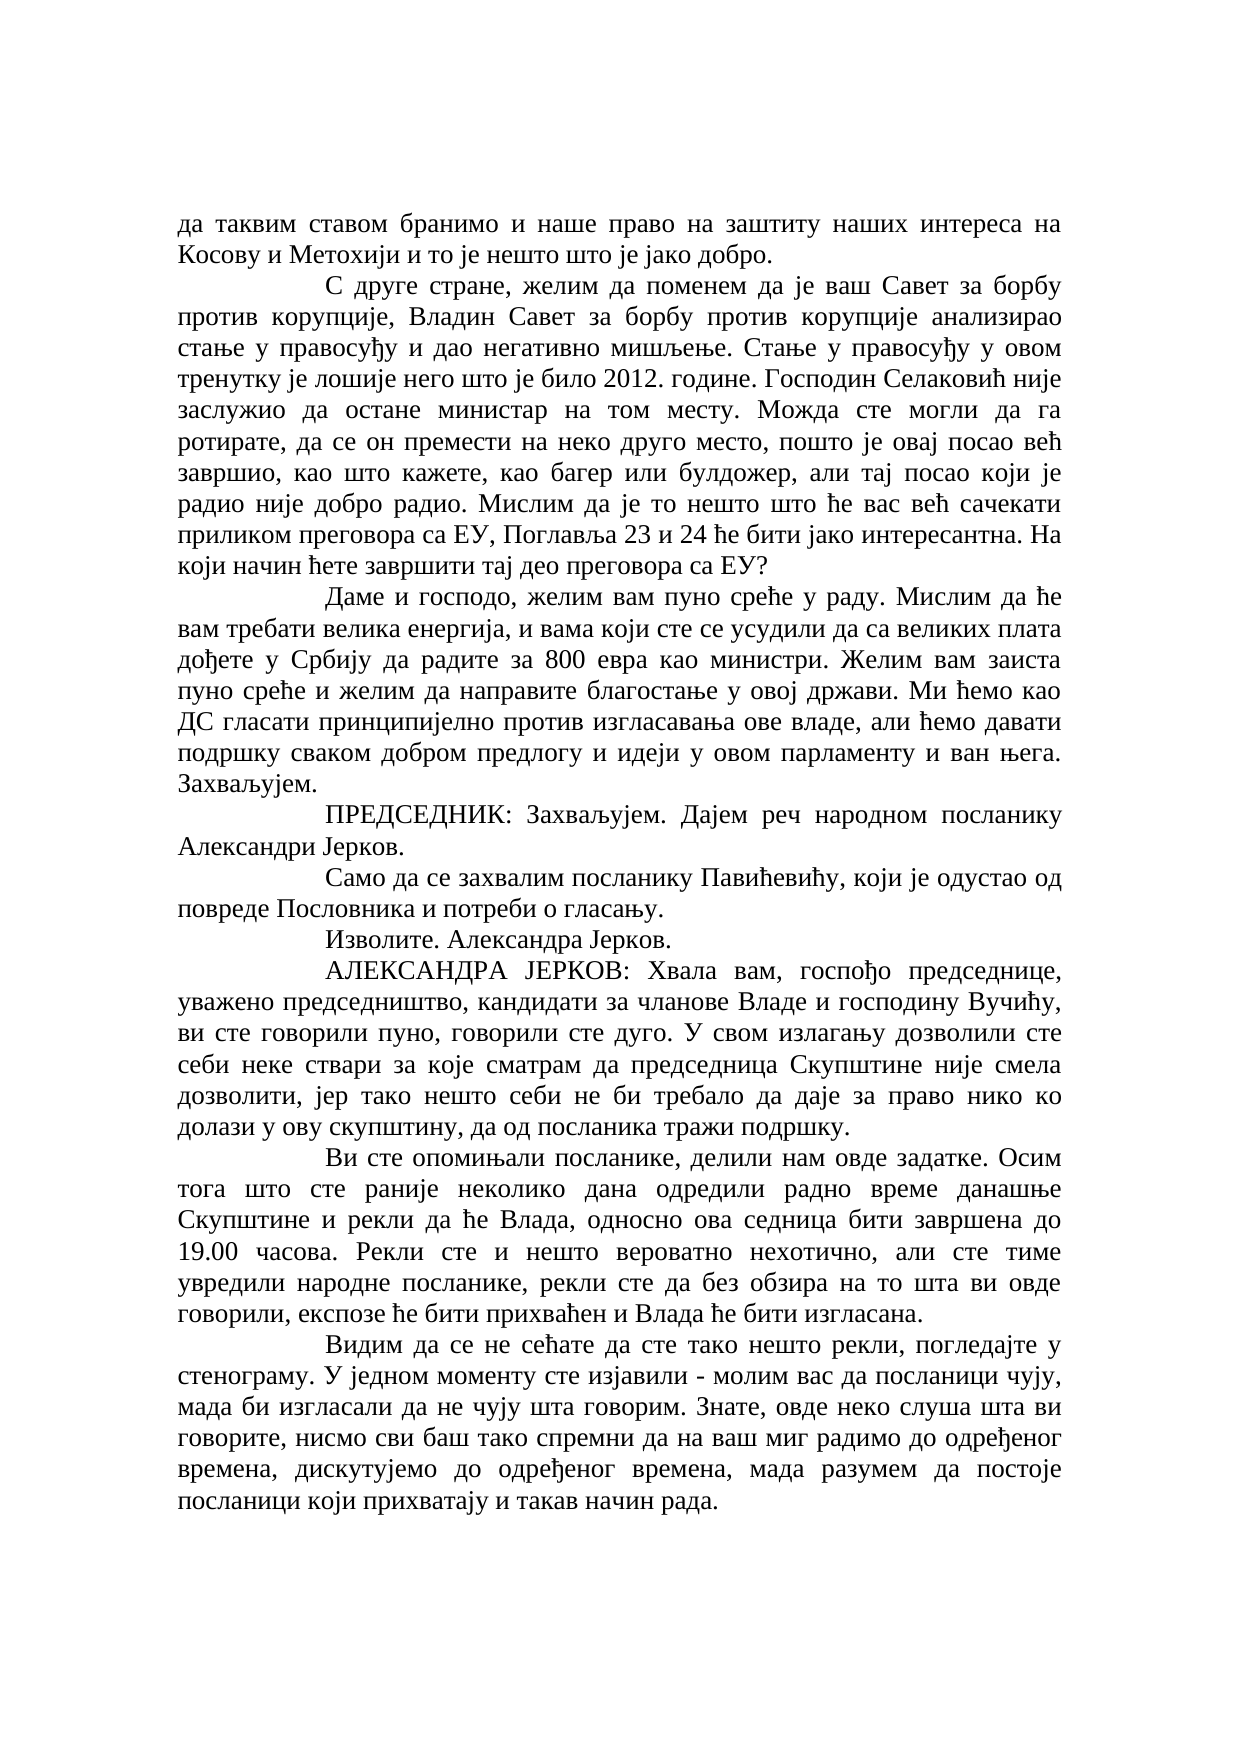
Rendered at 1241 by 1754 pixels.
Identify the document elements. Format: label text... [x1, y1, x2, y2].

text Изволите. Александра Јерков. [177, 923, 1063, 954]
text Ви сте опомињали посланике, делили нам овде задатке. Осим тога што сте раније неколико дана одредили радно време данашње Скупштине и рекли да ће Влада, односно ова седница бити завршена до 19.00 часова. Рекли сте и нешто вероватно нехотично, али сте тиме увредили народне посланике, рекли сте да без обзира на то шта ви овде говорили, експозе ће бити прихваћен и Влада ће бити изгласана. [177, 1141, 1063, 1328]
text ПРЕДСЕДНИК: Захваљујем. Дајем реч народном посланику Александри Јерков. [177, 798, 1063, 861]
text АЛЕКСАНДРА ЈЕРКОВ: Хвала вам, госпођо председнице, уважено председништво, кандидати за чланове Владе и господину Вучићу, ви сте говорили пуно, говорили сте дуго. У свом излагању дозволили сте себи неке ствари за које сматрам да председница Скупштине није смела дозволити, јер тако нешто себи не би требало да даје за право нико ко долази у ову скупштину, да од посланика тражи подршку. [177, 954, 1063, 1141]
text С друге стране, желим да поменем да је ваш Савет за борбу против корупције, Владин Савет за борбу против корупције анализирао стање у правосуђу и дао негативно мишљење. Стање у правосуђу у овом тренутку је лошије него што је било 2012. године. Господин Селаковић није заслужио да остане министар на том месту. Можда сте могли да га ротирате, да се он премести на неко друго место, пошто је овај посао већ завршио, као што кажете, као багер или булдожер, али тај посао који је радио није добро радио. Мислим да је то нешто што ће вас већ сачекати приликом преговора са ЕУ, Поглавља 23 и 24 ће бити јако интересантна. На који начин ћете завршити тај део преговора са ЕУ? [177, 269, 1063, 581]
text Видим да се не сећате да сте тако нешто рекли, погледајте у стенограму. У једном моменту сте изјавили - молим вас да посланици чују, мада би изгласали да не чују шта говорим. Знате, овде неко слуша шта ви говорите, нисмо сви баш тако спремни да на ваш миг радимо до одређеног времена, дискутујемо до одређеног времена, мада разумем да постоје посланици који прихватају и такав начин рада. [177, 1328, 1063, 1515]
text Само да се захвалим посланику Павићевићу, који је одустао од повреде Пословника и потреби о гласању. [177, 861, 1063, 923]
text Даме и господо, желим вам пуно среће у раду. Мислим да ће вам требати велика енергија, и вама који сте се усудили да са великих плата дођете у Србију да радите за 800 евра као министри. Желим вам заиста пуно среће и желим да направите благостање у овој држави. Ми ћемо као ДС гласати принципијелно против изгласавања ове владе, али ћемо давати подршку сваком добром предлогу и идеји у овом парламенту и ван њега. Захваљујем. [177, 581, 1063, 798]
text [177, 207, 1063, 269]
